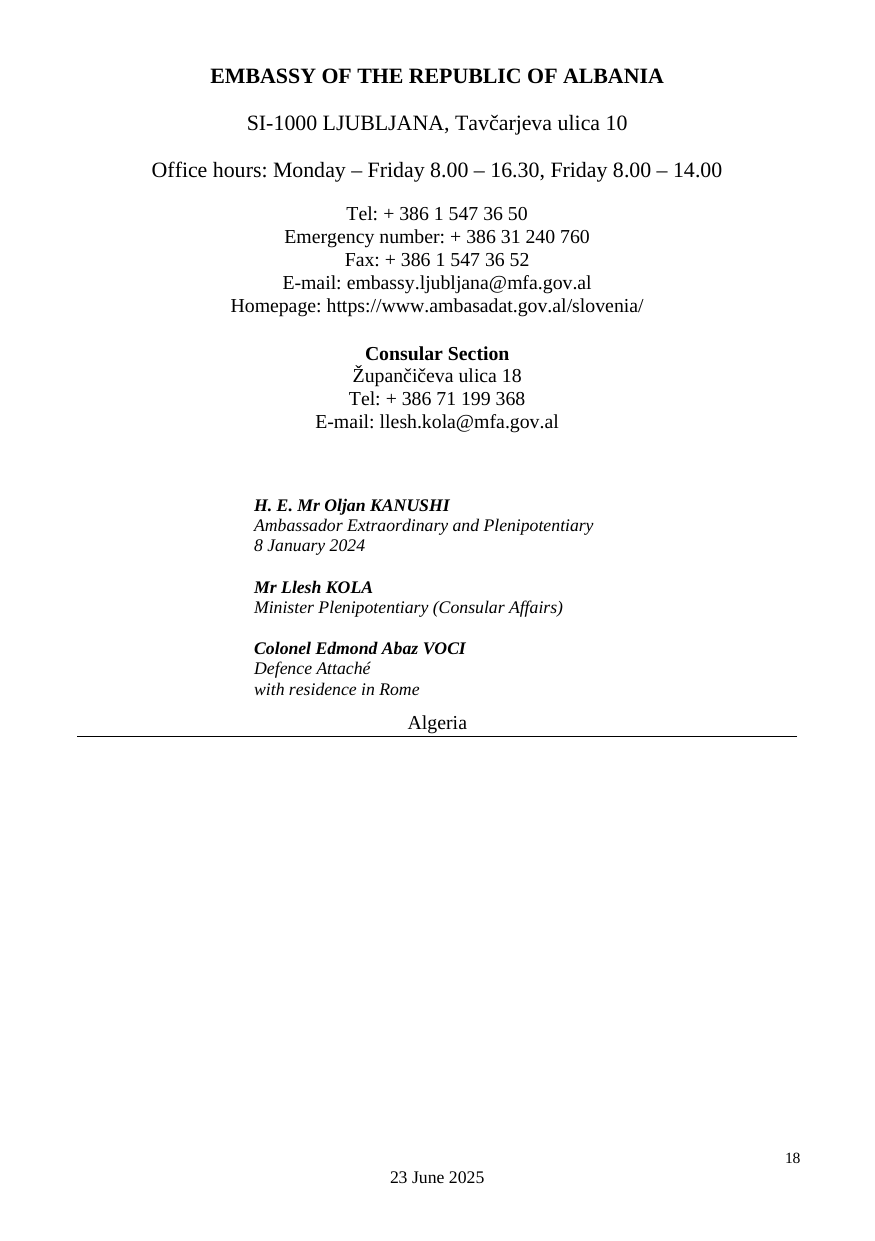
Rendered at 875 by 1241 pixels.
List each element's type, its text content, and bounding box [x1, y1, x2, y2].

text Župančičeva ulica 18 [77, 364, 797, 387]
text 8 January 2024 [77, 535, 797, 556]
text Defence Attaché [77, 658, 797, 678]
text with residence in Rome [77, 678, 797, 699]
text Consular Section [77, 341, 797, 364]
text E-mail: llesh.kola@mfa.gov.al [77, 410, 797, 433]
text Fax: + 386 1 547 36 52 [77, 248, 797, 271]
text E-mail: embassy.ljubljana@mfa.gov.al [77, 271, 797, 294]
text SI-1000 LJUBLJANA, Tavčarjeva ulica 10 [77, 110, 797, 136]
text Algeria [77, 711, 797, 736]
text Minister Plenipotentiary (Consular Affairs) [77, 597, 797, 617]
text Office hours: Monday – Friday 8.00 – 16.30, Friday 8.00 – 14.00 [77, 157, 797, 183]
text EMBASSY OF THE REPUBLIC OF ALBANIA [77, 63, 797, 88]
text H. E. Mr Oljan KANUSHI [254, 495, 797, 515]
text Ambassador Extraordinary and Plenipotentiary [77, 515, 797, 535]
text Mr Llesh KOLA [254, 576, 797, 597]
text Homepage: https://www.ambasadat.gov.al/slovenia/ [77, 294, 797, 316]
text Colonel Edmond Abaz VOCI [254, 638, 797, 658]
text Emergency number: + 386 31 240 760 [77, 225, 797, 248]
text Tel: + 386 71 199 368 [77, 387, 797, 410]
text Tel: + 386 1 547 36 50 [77, 202, 797, 225]
